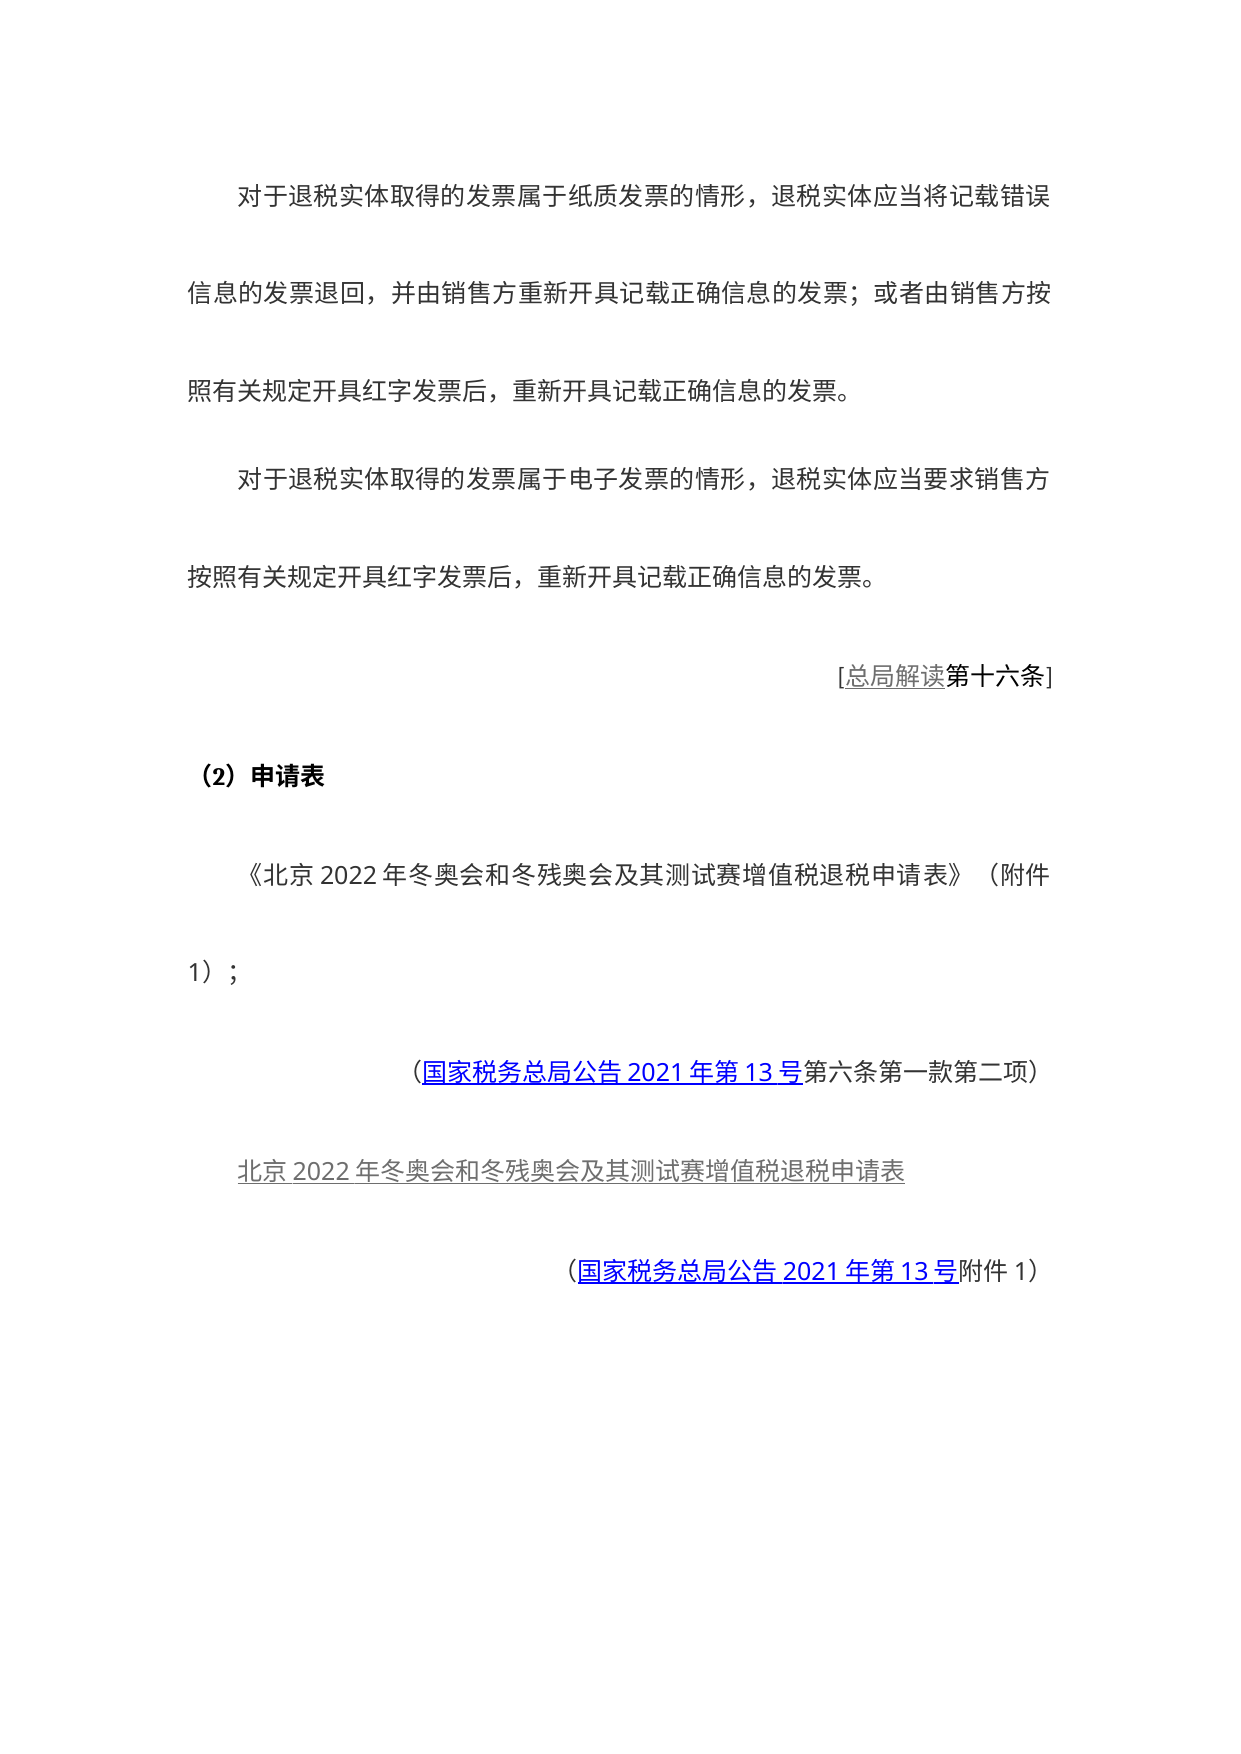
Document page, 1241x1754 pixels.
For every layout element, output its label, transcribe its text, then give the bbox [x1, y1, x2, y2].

subtitle （2）申请表 [187, 742, 1053, 807]
text [总局解读第十六条] [187, 642, 1053, 707]
text 北京2022年冬奥会和冬残奥会及其测试赛增值税退税申请表 [187, 1137, 1053, 1202]
text （国家税务总局公告2021年第13号第六条第一款第二项） [187, 1038, 1053, 1103]
text 对于退税实体取得的发票属于纸质发票的情形，退税实体应当将记载错误信息的发票退回，并由销售方重新开具记载正确信息的发票；或者由销售方按照有关规定开具红字发票后，重新开具记载正确信息的发票。 [187, 162, 1053, 422]
text 《北京2022年冬奥会和冬残奥会及其测试赛增值税退税申请表》（附件1）； [187, 841, 1053, 1003]
text 对于退税实体取得的发票属于电子发票的情形，退税实体应当要求销售方按照有关规定开具红字发票后，重新开具记载正确信息的发票。 [187, 445, 1053, 608]
text （国家税务总局公告2021年第13号附件1） [187, 1237, 1053, 1302]
